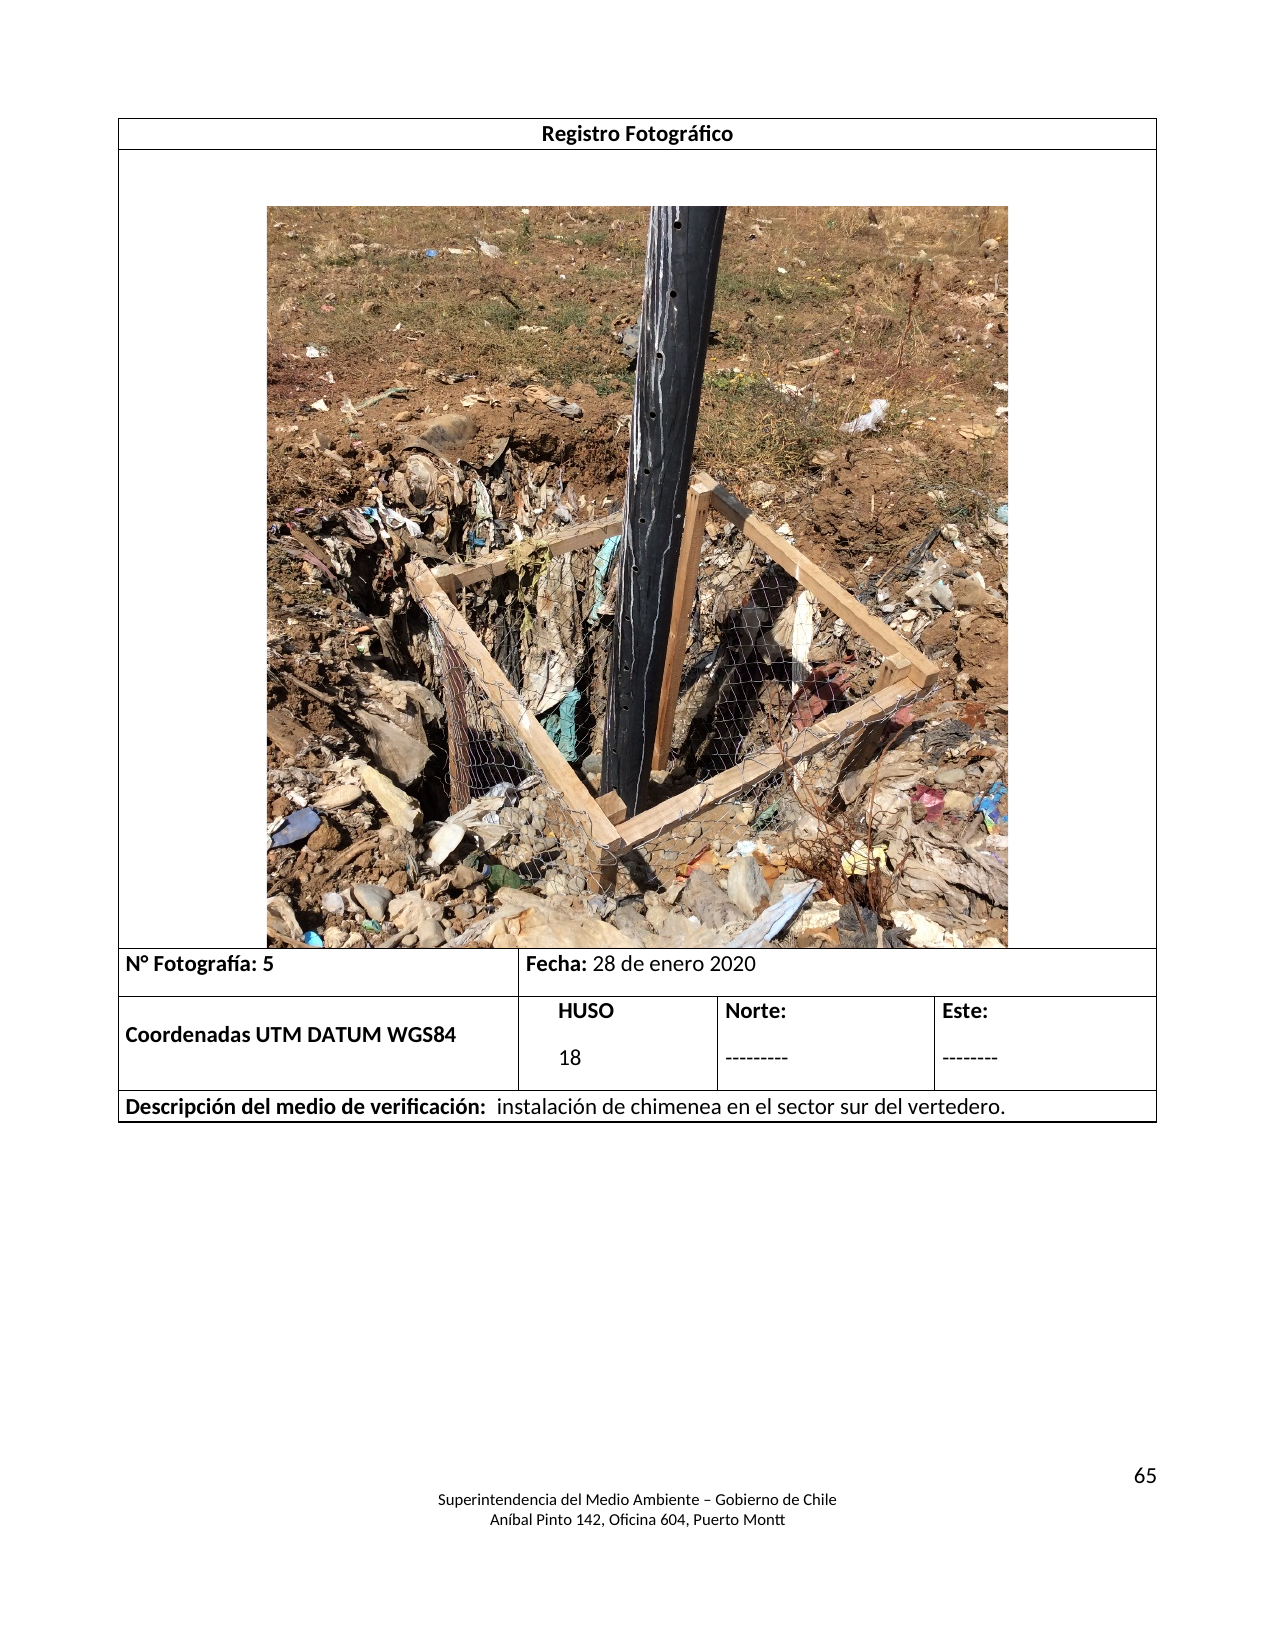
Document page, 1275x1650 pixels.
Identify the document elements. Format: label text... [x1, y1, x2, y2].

table_cell N° Fotografía: 5 [119, 949, 518, 996]
table_cell [519, 997, 551, 1090]
table_cell Coordenadas UTM DATUM WGS84 [119, 997, 518, 1090]
table_cell Fecha: 28 de enero 2020 [519, 949, 1156, 996]
table_cell Descripción del medio de verificación: instalación de chimenea en el sector sur del vertedero. [119, 1091, 1156, 1121]
table_cell HUSO 18 [551, 997, 717, 1090]
table_cell [119, 150, 1156, 948]
picture [266, 206, 1009, 948]
table_header Registro Fotográfico [119, 119, 1156, 149]
table_cell Norte: --------- [718, 997, 934, 1090]
table_cell Este: -------- [935, 997, 1156, 1090]
